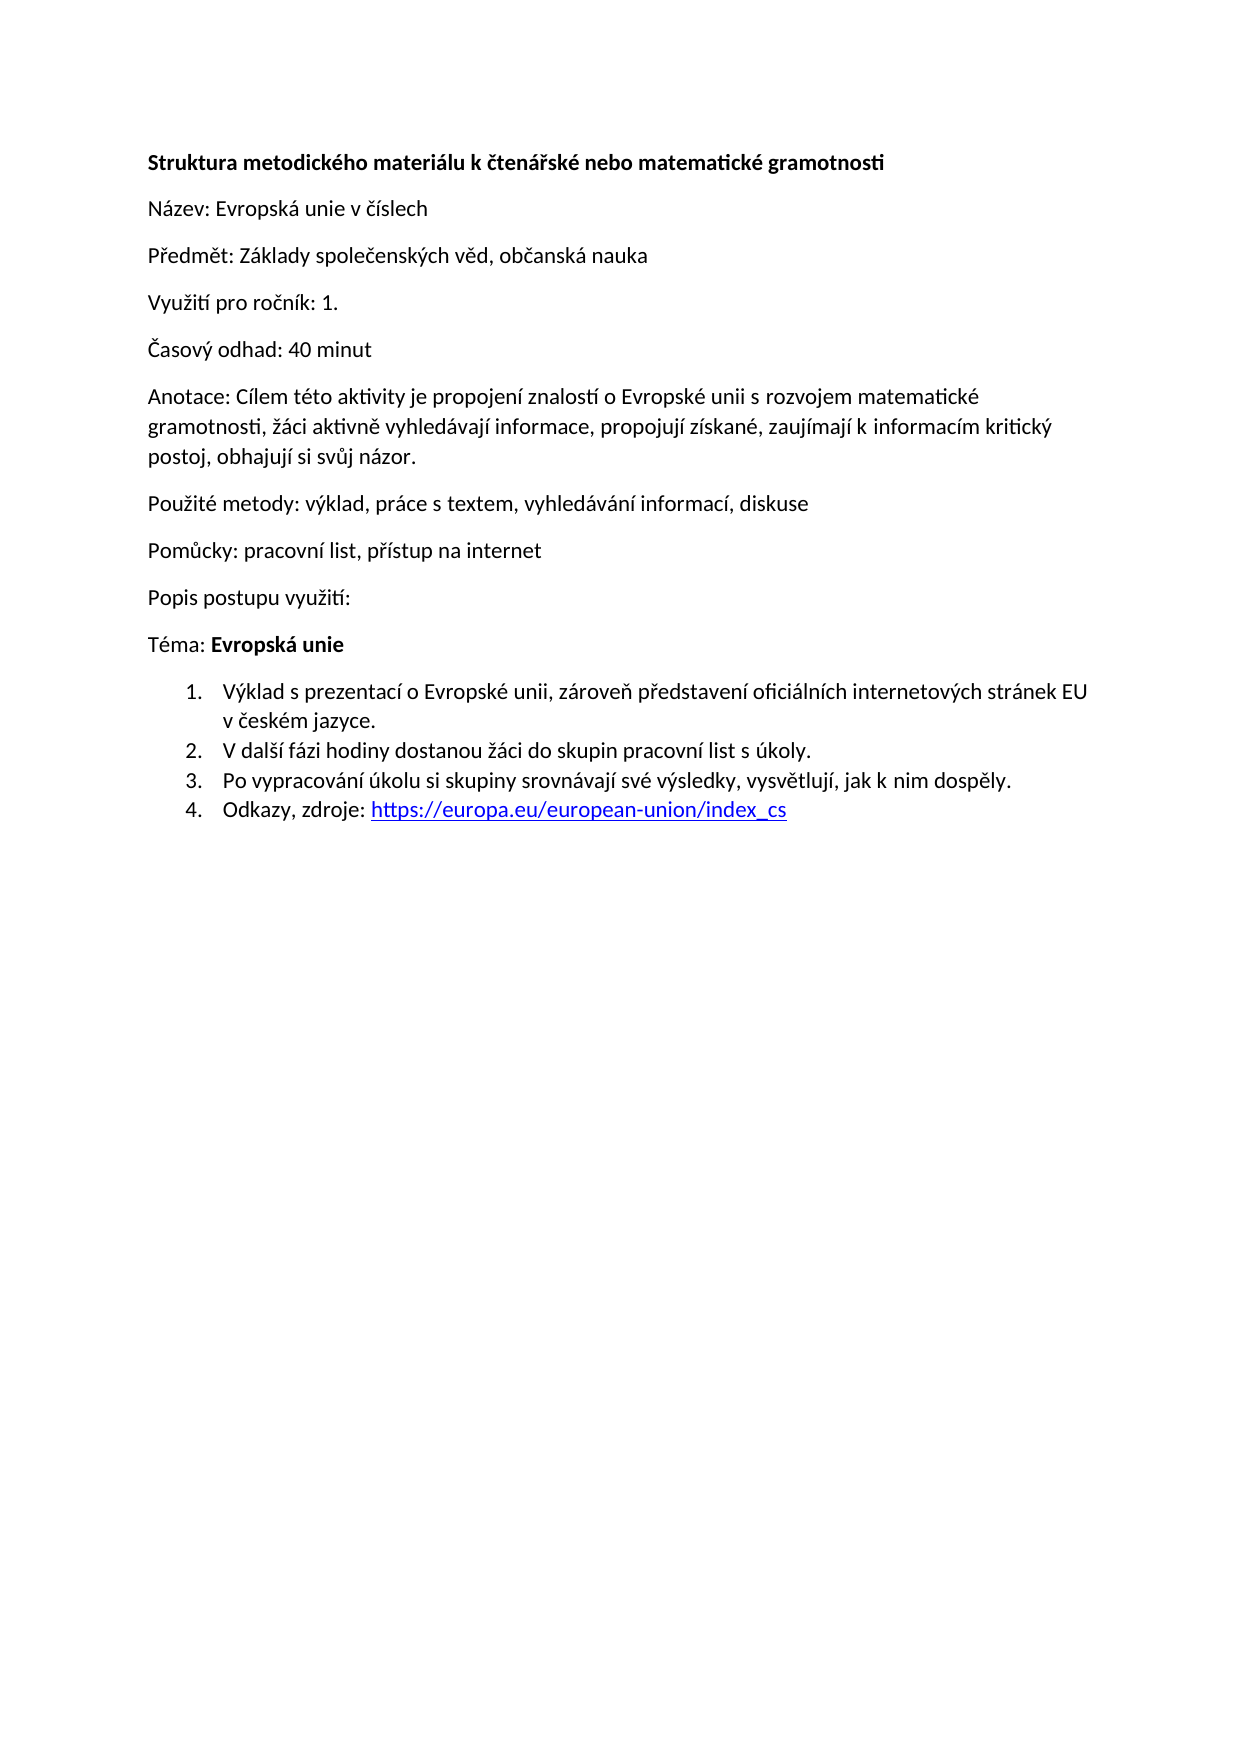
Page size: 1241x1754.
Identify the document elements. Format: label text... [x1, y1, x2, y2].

text Anotace: Cílem této aktivity je propojení znalostí o Evropské unii s rozvojem matematické gramotnosti, žáci aktivně vyhledávají informace, propojují získané, zaujímají k informacím kritický postoj, obhajují si svůj názor. [148, 382, 1093, 470]
text Časový odhad: 40 minut [148, 335, 1093, 363]
text Název: Evropská unie v číslech [148, 194, 1093, 222]
text Využití pro ročník: 1. [148, 288, 1093, 316]
text Pomůcky: pracovní list, přístup na internet [148, 536, 1093, 564]
text Téma: Evropská unie [148, 630, 1093, 658]
list Odkazy, zdroje: https://europa.eu/european-union/index_cs [185, 796, 1093, 823]
text Struktura metodického materiálu k čtenářské nebo matematické gramotnosti [148, 148, 1093, 176]
text Použité metody: výklad, práce s textem, vyhledávání informací, diskuse [148, 489, 1093, 517]
list V další fázi hodiny dostanou žáci do skupin pracovní list s úkoly. [185, 736, 1093, 764]
text Popis postupu využití: [148, 583, 1093, 611]
list Výklad s prezentací o Evropské unii, zároveň představení oficiálních internetových stránek EU v českém jazyce. [185, 677, 1093, 734]
list Po vypracování úkolu si skupiny srovnávají své výsledky, vysvětlují, jak k nim dospěly. [185, 766, 1093, 794]
text Předmět: Základy společenských věd, občanská nauka [148, 241, 1093, 269]
